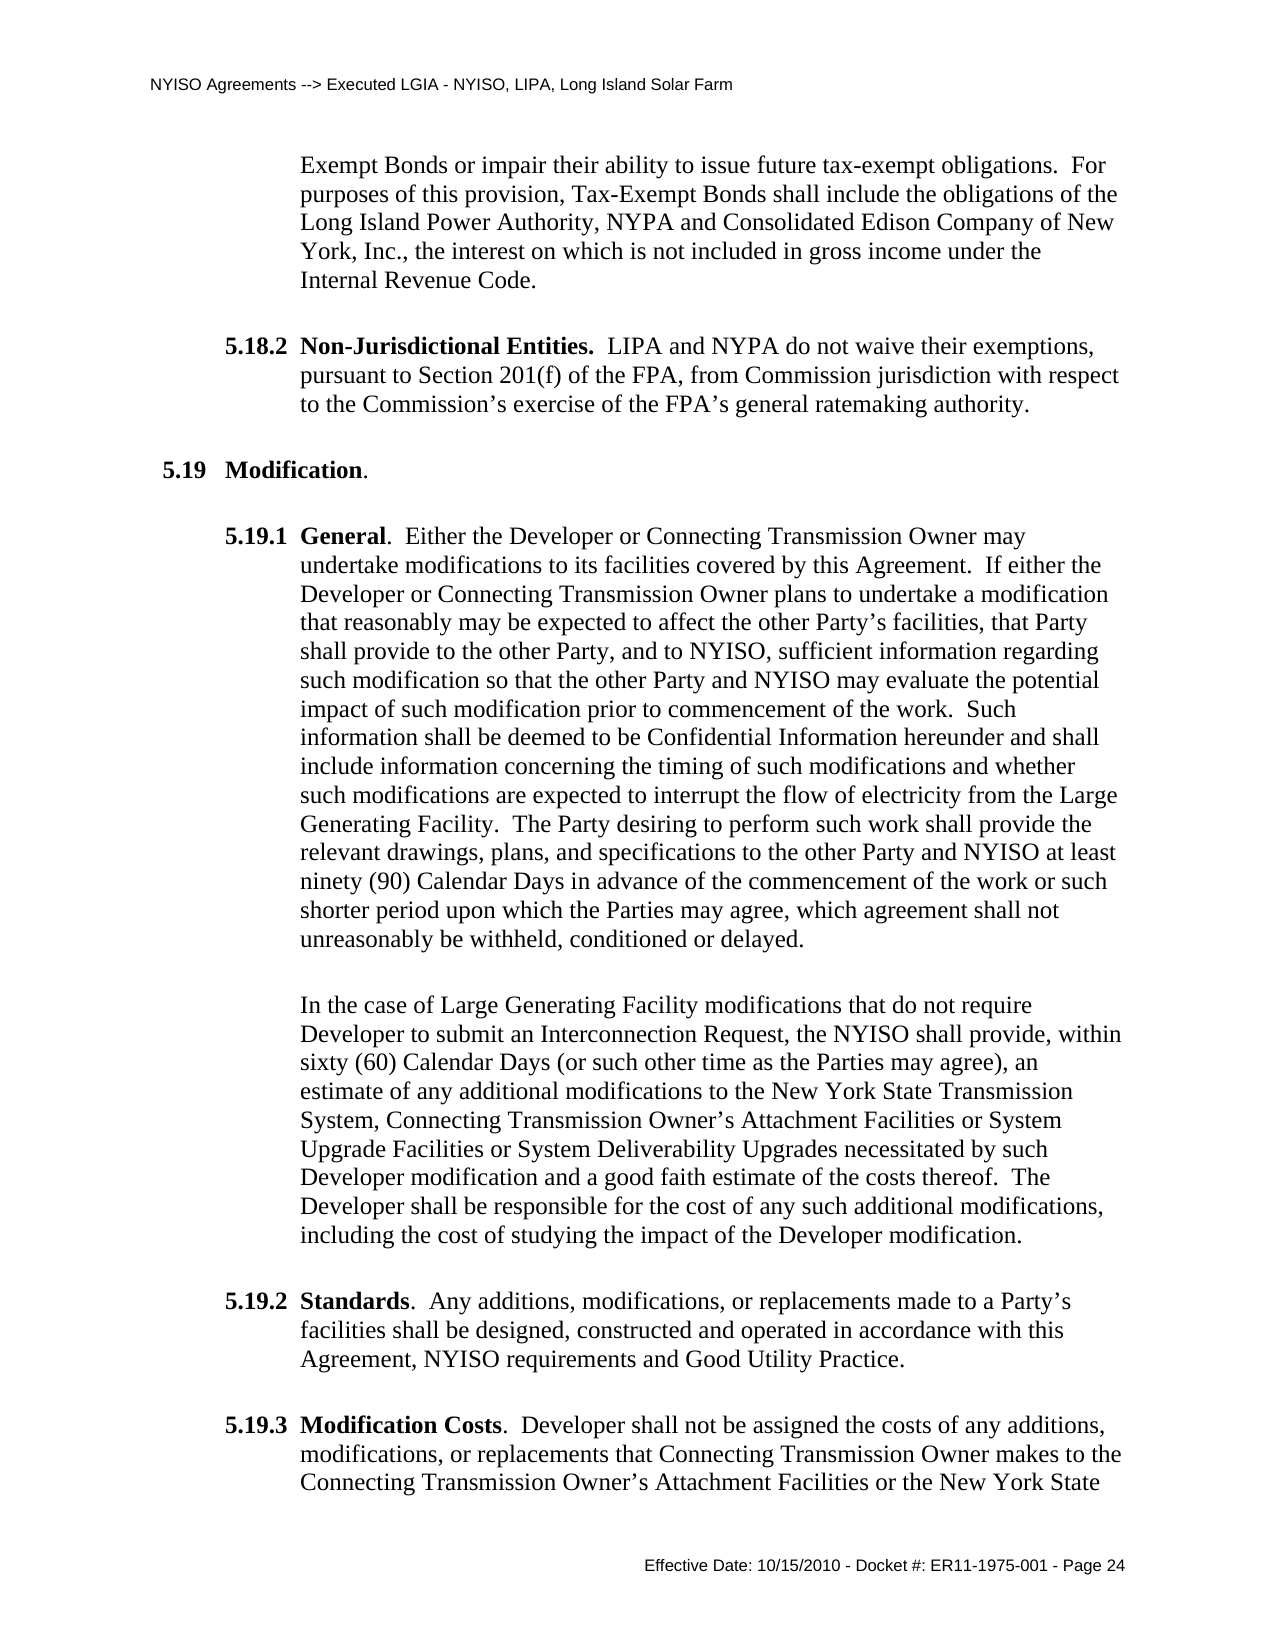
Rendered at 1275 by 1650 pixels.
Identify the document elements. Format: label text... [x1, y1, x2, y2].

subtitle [225, 1410, 1125, 1496]
subtitle 5.19.2 Standards. Any additions, modifications, or replacements made to a Party’s facilities shall be designed, constructed and operated in accordance with this Agreement, NYISO requirements and Good Utility Practice. [225, 1286, 1125, 1372]
subtitle 5.19 Modification. [162, 455, 1125, 484]
text In the case of Large Generating Facility modifications that do not require Developer to submit an Interconnection Request, the NYISO shall provide, within sixty (60) Calendar Days (or such other time as the Parties may agree), an estimate of any additional modifications to the New York State Transmission System, Connecting Transmission Owner’s Attachment Facilities or System Upgrade Facilities or System Deliverability Upgrades necessitated by such Developer modification and a good faith estimate of the costs thereof. The Developer shall be responsible for the cost of any such additional modifications, including the cost of studying the impact of the Developer modification. [300, 990, 1125, 1249]
subtitle 5.18.2 Non-Jurisdictional Entities. LIPA and NYPA do not waive their exemptions, pursuant to Section 201(f) of the FPA, from Commission jurisdiction with respect to the Commission’s exercise of the FPA’s general ratemaking authority. [225, 331, 1125, 417]
subtitle 5.19.1 General. Either the Developer or Connecting Transmission Owner may undertake modifications to its facilities covered by this Agreement. If either the Developer or Connecting Transmission Owner plans to undertake a modification that reasonably may be expected to affect the other Party’s facilities, that Party shall provide to the other Party, and to NYISO, sufficient information regarding such modification so that the other Party and NYISO may evaluate the potential impact of such modification prior to commencement of the work. Such information shall be deemed to be Confidential Information hereunder and shall include information concerning the timing of such modifications and whether such modifications are expected to interrupt the flow of electricity from the Large Generating Facility. The Party desiring to perform such work shall provide the relevant drawings, plans, and specifications to the other Party and NYISO at least ninety (90) Calendar Days in advance of the commencement of the work or such shorter period upon which the Parties may agree, which agreement shall not unreasonably be withheld, conditioned or delayed. [225, 521, 1125, 952]
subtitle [225, 150, 1125, 294]
